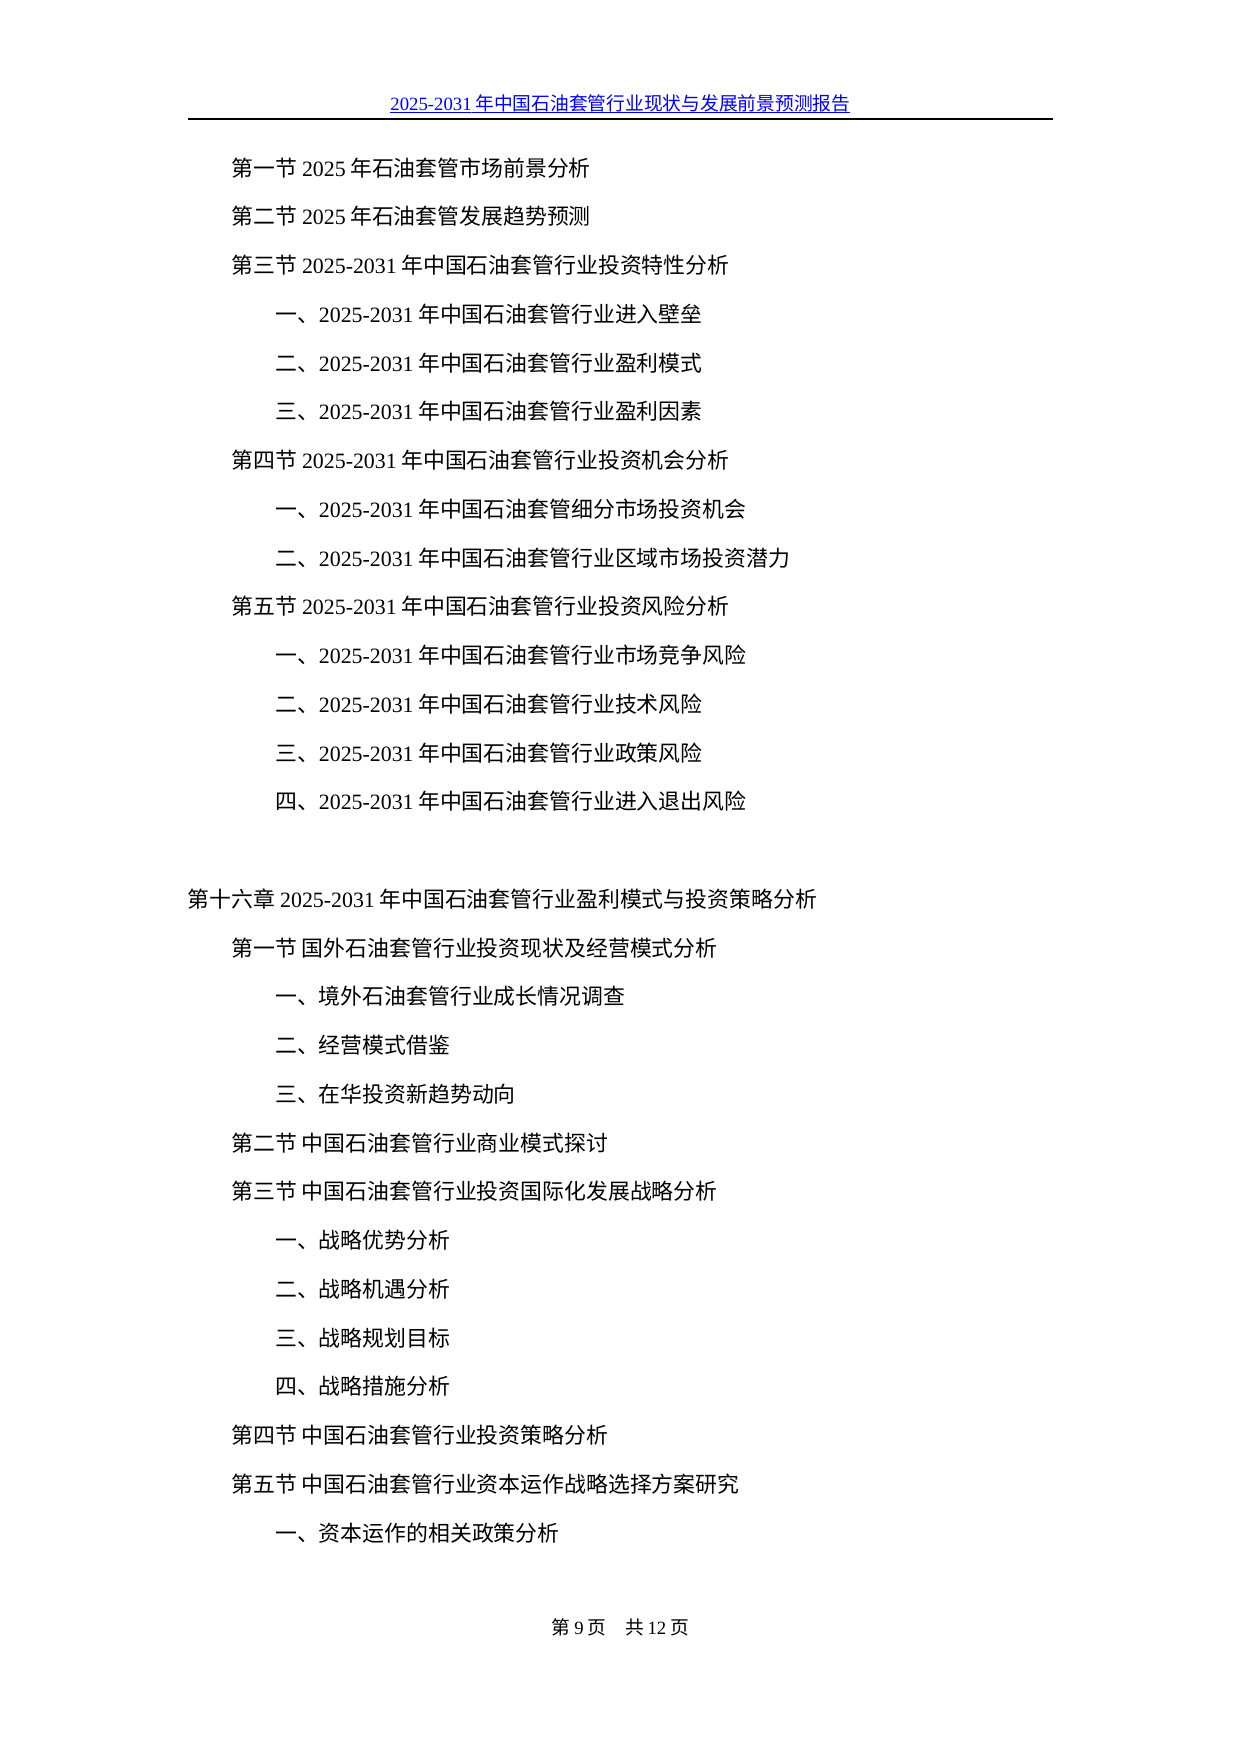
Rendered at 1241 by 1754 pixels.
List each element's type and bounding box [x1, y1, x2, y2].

text [187, 150, 1053, 1548]
